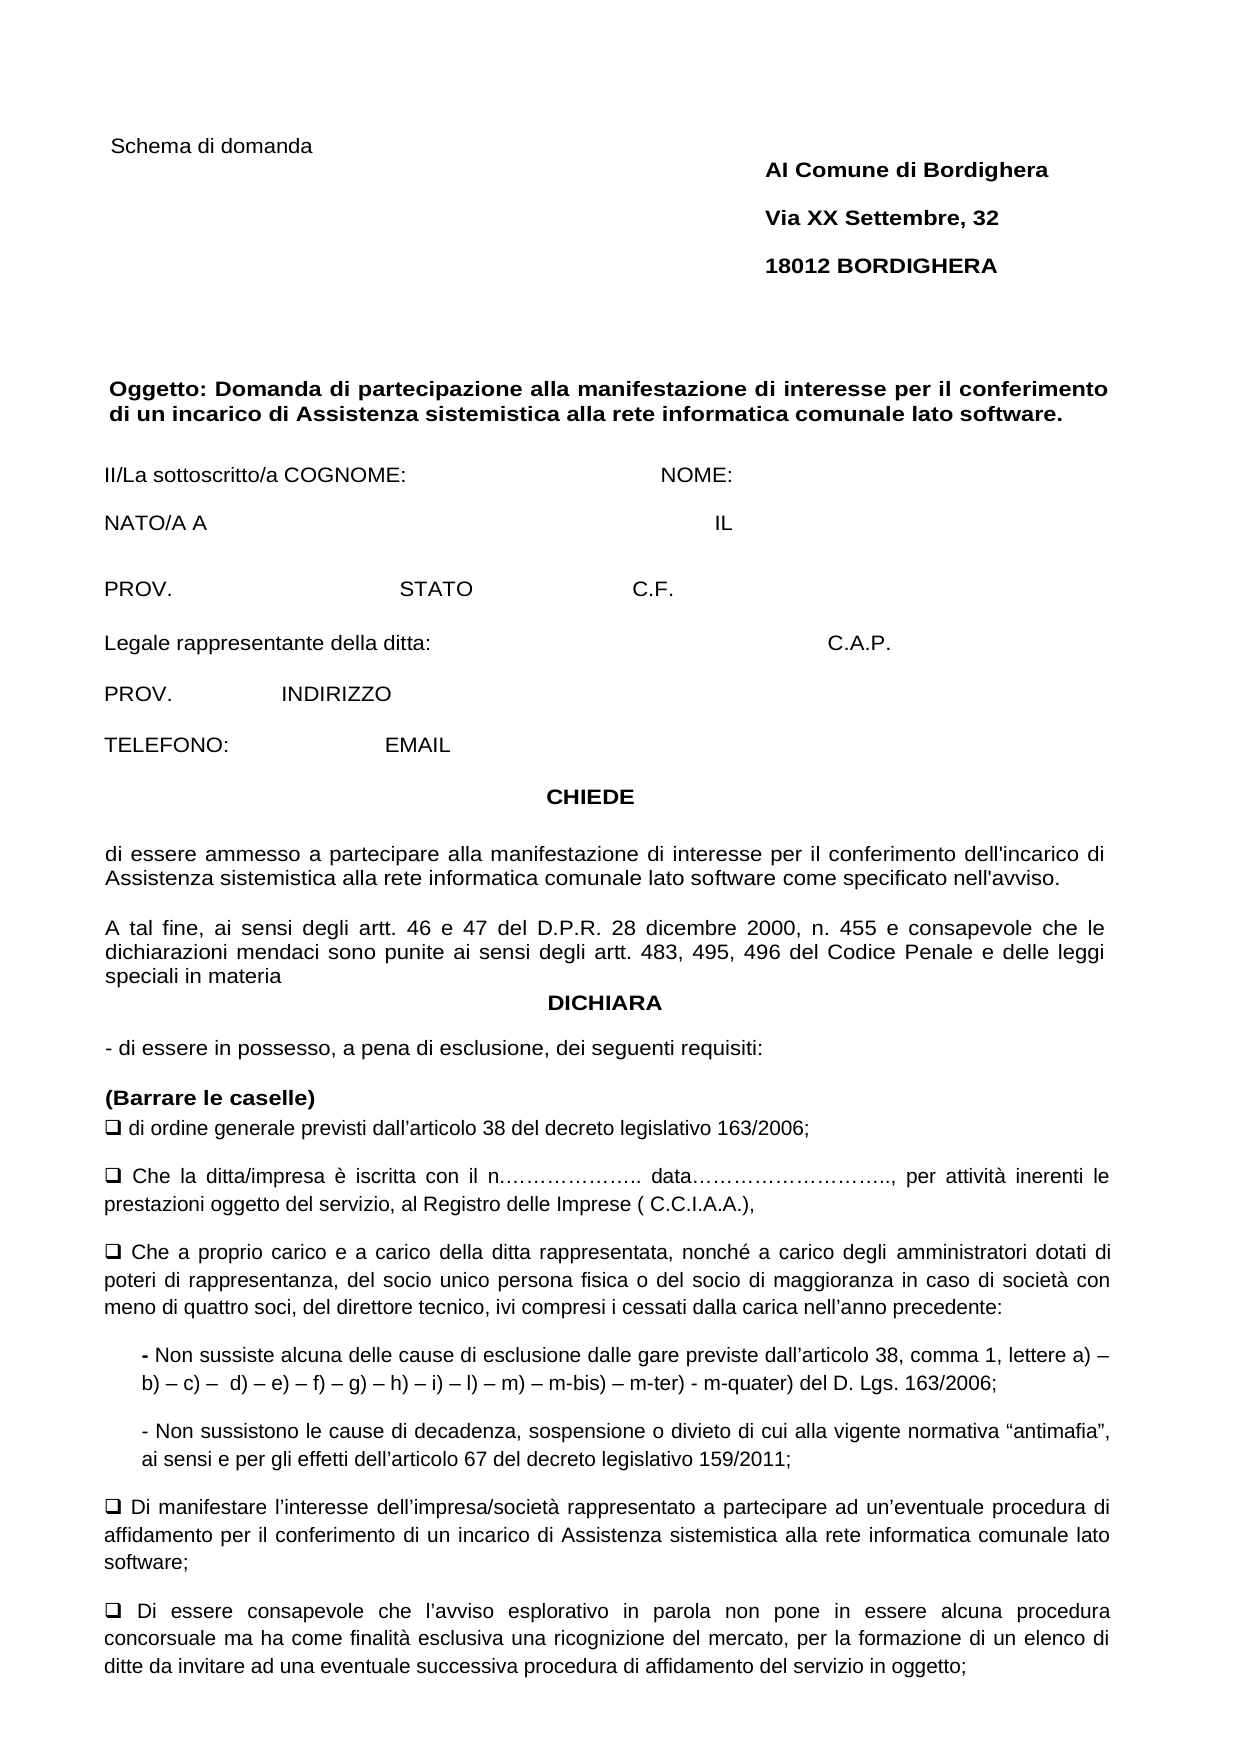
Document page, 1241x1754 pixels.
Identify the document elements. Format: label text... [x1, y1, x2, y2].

text - Non sussistono le cause di decadenza, sospensione o divieto di cui alla vigente normativa “antimafia”, ai sensi e per gli effetti dell’articolo 67 del decreto legislativo 159/2011; [141, 1419, 1111, 1471]
text Che la ditta/impresa è iscritta con il n.……………….. data……………………….., per attività inerenti le prestazioni oggetto del servizio, al Registro delle Imprese ( C.C.I.A.A.), [104, 1164, 1111, 1216]
text Di essere consapevole che l’avviso esplorativo in parola non pone in essere alcuna procedura concorsuale ma ha come finalità esclusiva una ricognizione del mercato, per la formazione di un elenco di ditte da invitare ad una eventuale successiva procedura di affidamento del servizio in oggetto; [104, 1598, 1111, 1677]
text di ordine generale previsti dall’articolo 38 del decreto legislativo 163/2006; [104, 1116, 1111, 1139]
text PROV. INDIRIZZO [104, 662, 1111, 711]
text - di essere in possesso, a pena di esclusione, dei seguenti requisiti: (Barrare le caselle) [105, 1016, 808, 1116]
text Che a proprio carico e a carico della ditta rappresentata, nonché a carico degli amministratori dotati di poteri di rappresentanza, del socio unico persona fisica o del socio di maggioranza in caso di società con meno di quattro soci, del direttore tecnico, ivi compresi i cessati dalla carica nell’anno precedente: [104, 1240, 1111, 1319]
text 18012 BORDIGHERA [765, 254, 1111, 278]
text DICHIARA [547, 988, 1111, 1016]
text CHIEDE [546, 762, 1111, 815]
text Oggetto: Domanda di partecipazione alla manifestazione di interesse per il conferimento di un incarico di Assistenza sistemistica alla rete informatica comunale lato software. [109, 377, 1109, 427]
text PROV. STATO C.F. [104, 558, 1111, 606]
text Legale rappresentante della ditta: C.A.P. [104, 606, 1111, 662]
text AI Comune di Bordighera [765, 158, 1111, 182]
text A tal fine, ai sensi degli artt. 46 e 47 del D.P.R. 28 dicembre 2000, n. 455 e consapevole che le dichiarazioni mendaci sono punite ai sensi degli artt. 483, 495, 496 del Codice Penale e delle leggi speciali in materia [105, 917, 1106, 988]
text Schema di domanda [110, 135, 1111, 158]
text - Non sussiste alcuna delle cause di esclusione dalle gare previste dall’articolo 38, comma 1, lettere a) – b) – c) – d) – e) – f) – g) – h) – i) – l) – m) – m-bis) – m-ter) - m-quater) del D. Lgs. 163/2006; [141, 1343, 1111, 1395]
text Via XX Settembre, 32 [765, 206, 1111, 230]
text Di manifestare l’interesse dell’impresa/società rappresentato a partecipare ad un’eventuale procedura di affidamento per il conferimento di un incarico di Assistenza sistemistica alla rete informatica comunale lato software; [104, 1495, 1111, 1574]
text TELEFONO: EMAIL [104, 711, 1111, 762]
text di essere ammesso a partecipare alla manifestazione di interesse per il conferimento dell'incarico di Assistenza sistemistica alla rete informatica comunale lato software come specificato nell'avviso. [105, 842, 1106, 890]
text NATO/A A IL [104, 511, 1111, 534]
text II/La sottoscritto/a COGNOME: NOME: [104, 463, 1111, 487]
